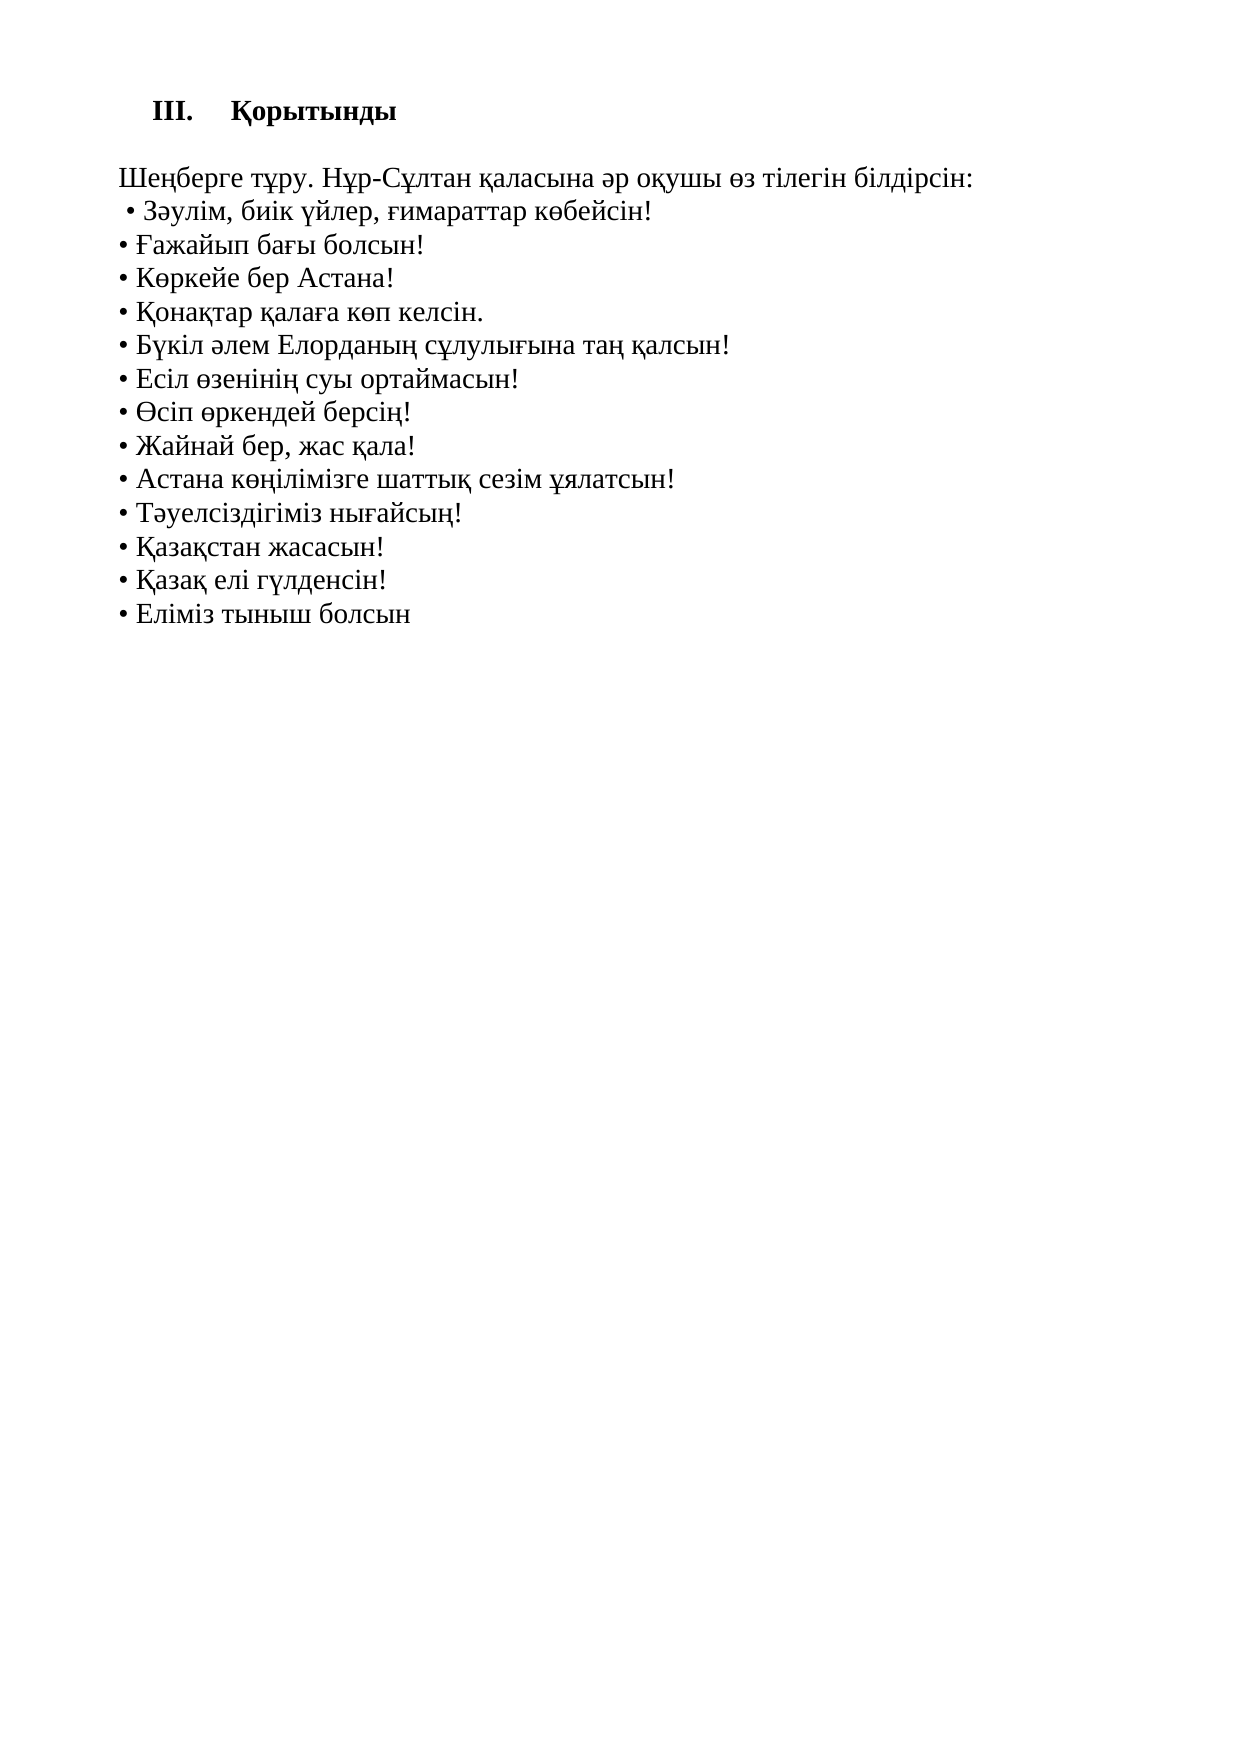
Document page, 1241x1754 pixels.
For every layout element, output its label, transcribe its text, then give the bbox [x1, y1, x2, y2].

text • Жайнай бер, жас қала! [118, 428, 1152, 462]
text • Еліміз тыныш болсын [118, 596, 1152, 629]
text • Қазақстан жасасын! [118, 529, 1152, 562]
text • Зәулім, биік үйлер, ғимараттар көбейсін! [118, 193, 1152, 227]
text • Қазақ елі гүлденсін! [118, 562, 1152, 596]
text • Астана көңілімізге шаттық сезім ұялатсын! [118, 462, 1152, 495]
text • Көркейе бер Астана! [118, 260, 1152, 294]
text Шеңберге тұру. Нұр-Сұлтан қаласына әр оқушы өз тілегін білдірсін: [118, 160, 1152, 193]
text • Тәуелсіздігіміз нығайсың! [118, 495, 1152, 529]
text • Ғажайып бағы болсын! [118, 227, 1152, 260]
text • Бүкіл әлем Елорданың сұлулығына таң қалсын! [118, 327, 1152, 361]
text • Есіл өзенінің суы ортаймасын! [118, 361, 1152, 394]
list Қорытынды [193, 93, 1152, 126]
text • Өсіп өркендей берсің! [118, 394, 1152, 428]
text • Қонақтар қалаға көп келсін. [118, 294, 1152, 327]
